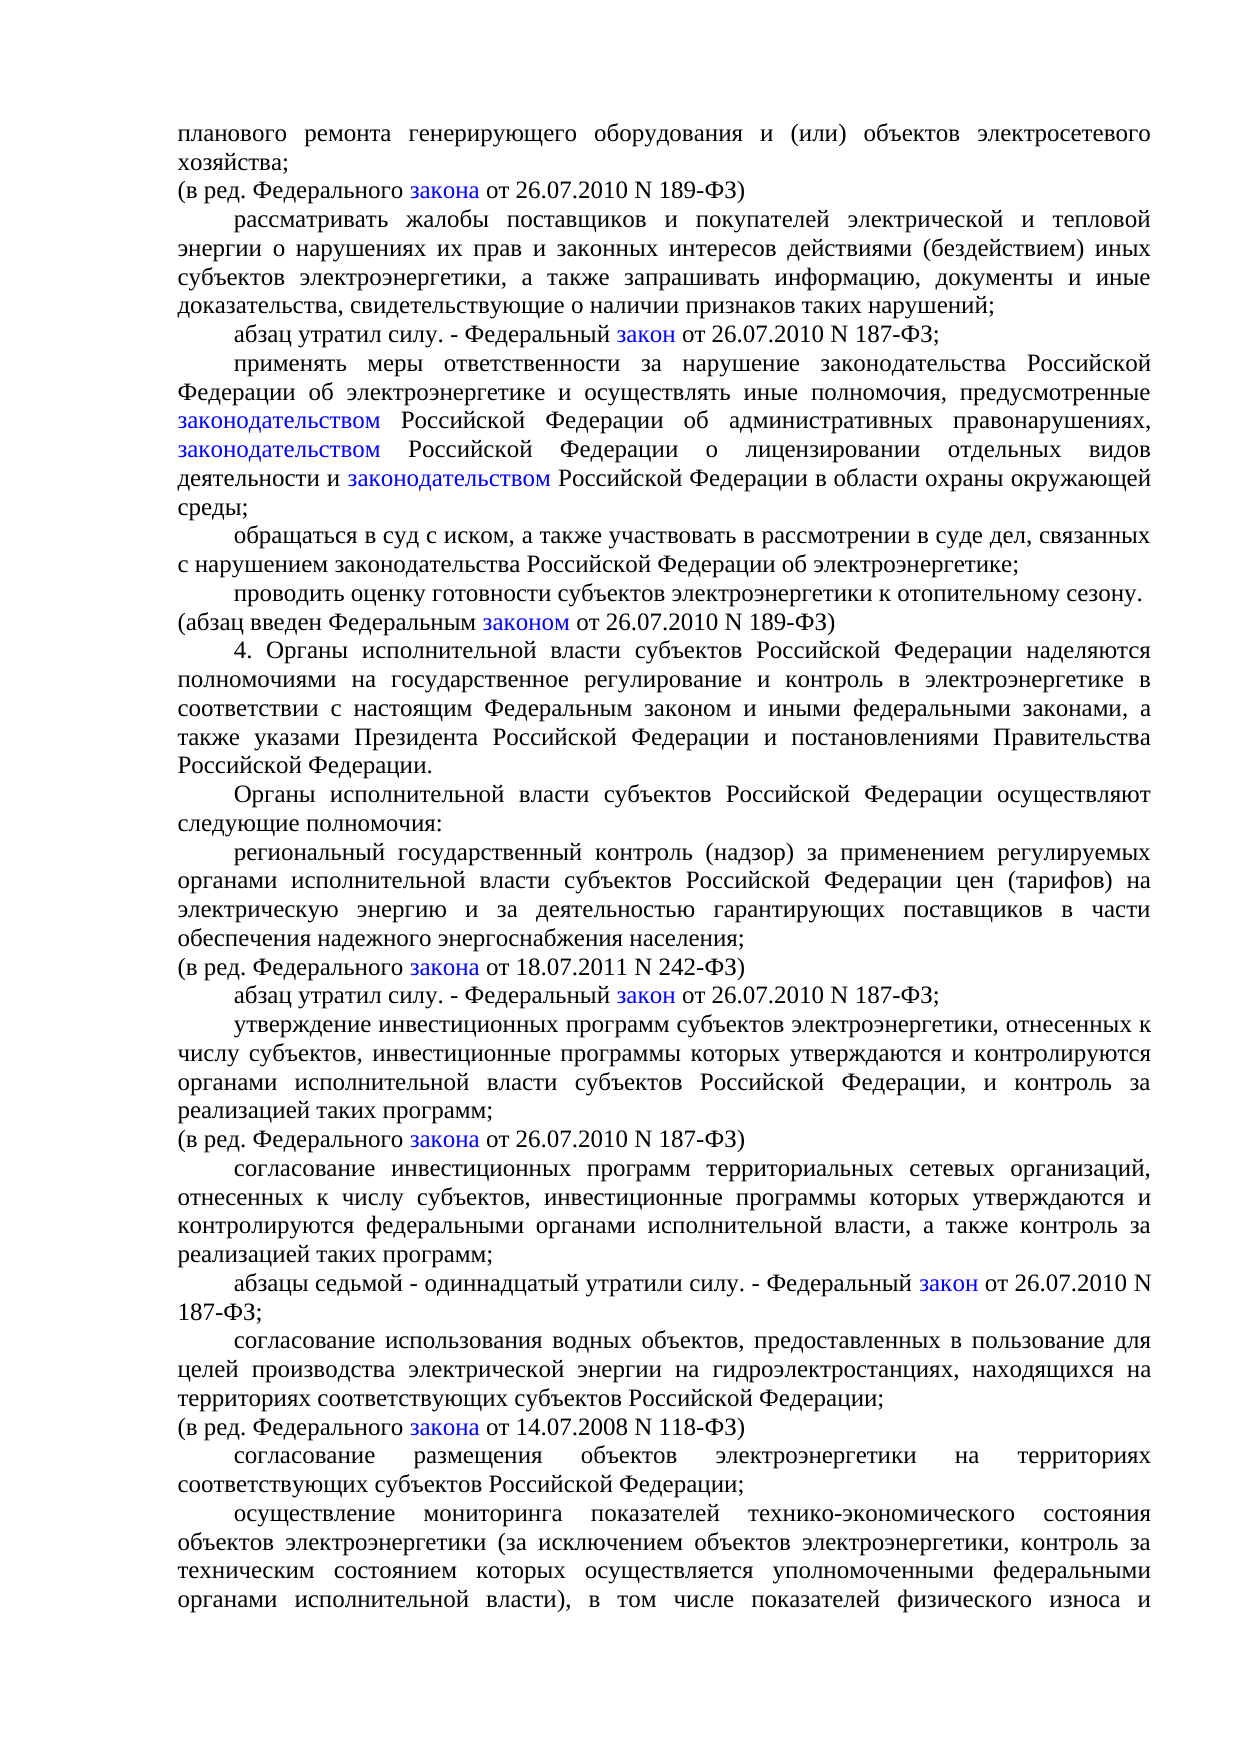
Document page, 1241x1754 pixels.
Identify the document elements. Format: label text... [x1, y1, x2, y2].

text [177, 118, 1152, 176]
text (в ред. Федерального закона от 14.07.2008 N 118-ФЗ) [177, 1412, 1152, 1441]
text абзац утратил силу. - Федеральный закон от 26.07.2010 N 187-ФЗ; [177, 981, 1152, 1009]
text Органы исполнительной власти субъектов Российской Федерации осуществляют следующие полномочия: [177, 779, 1152, 837]
text согласование размещения объектов электроэнергетики на территориях соответствующих субъектов Российской Федерации; [177, 1441, 1152, 1498]
text абзацы седьмой - одиннадцатый утратили силу. - Федеральный закон от 26.07.2010 N 187-ФЗ; [177, 1268, 1152, 1326]
text рассматривать жалобы поставщиков и покупателей электрической и тепловой энергии о нарушениях их прав и законных интересов действиями (бездействием) иных субъектов электроэнергетики, а также запрашивать информацию, документы и иные доказательства, свидетельствующие о наличии признаков таких нарушений; [177, 204, 1152, 319]
text (в ред. Федерального закона от 26.07.2010 N 189-ФЗ) [177, 176, 1152, 204]
text согласование использования водных объектов, предоставленных в пользование для целей производства электрической энергии на гидроэлектростанциях, находящихся на территориях соответствующих субъектов Российской Федерации; [177, 1326, 1152, 1412]
text согласование инвестиционных программ территориальных сетевых организаций, отнесенных к числу субъектов, инвестиционные программы которых утверждаются и контролируются федеральными органами исполнительной власти, а также контроль за реализацией таких программ; [177, 1153, 1152, 1268]
text проводить оценку готовности субъектов электроэнергетики к отопительному сезону. [177, 578, 1152, 607]
text региональный государственный контроль (надзор) за применением регулируемых органами исполнительной власти субъектов Российской Федерации цен (тарифов) на электрическую энергию и за деятельностью гарантирующих поставщиков в части обеспечения надежного энергоснабжения населения; [177, 837, 1152, 952]
text (в ред. Федерального закона от 18.07.2011 N 242-ФЗ) [177, 952, 1152, 981]
text обращаться в суд с иском, а также участвовать в рассмотрении в суде дел, связанных с нарушением законодательства Российской Федерации об электроэнергетике; [177, 521, 1152, 578]
text (в ред. Федерального закона от 26.07.2010 N 187-ФЗ) [177, 1124, 1152, 1153]
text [177, 1498, 1152, 1613]
text (абзац введен Федеральным законом от 26.07.2010 N 189-ФЗ) [177, 607, 1152, 636]
text утверждение инвестиционных программ субъектов электроэнергетики, отнесенных к числу субъектов, инвестиционные программы которых утверждаются и контролируются органами исполнительной власти субъектов Российской Федерации, и контроль за реализацией таких программ; [177, 1009, 1152, 1124]
text применять меры ответственности за нарушение законодательства Российской Федерации об электроэнергетике и осуществлять иные полномочия, предусмотренные законодательством Российской Федерации об административных правонарушениях, законодательством Российской Федерации о лицензировании отдельных видов деятельности и законодательством Российской Федерации в области охраны окружающей среды; [177, 348, 1152, 521]
text абзац утратил силу. - Федеральный закон от 26.07.2010 N 187-ФЗ; [177, 319, 1152, 348]
text 4. Органы исполнительной власти субъектов Российской Федерации наделяются полномочиями на государственное регулирование и контроль в электроэнергетике в соответствии с настоящим Федеральным законом и иными федеральными законами, а также указами Президента Российской Федерации и постановлениями Правительства Российской Федерации. [177, 636, 1152, 779]
